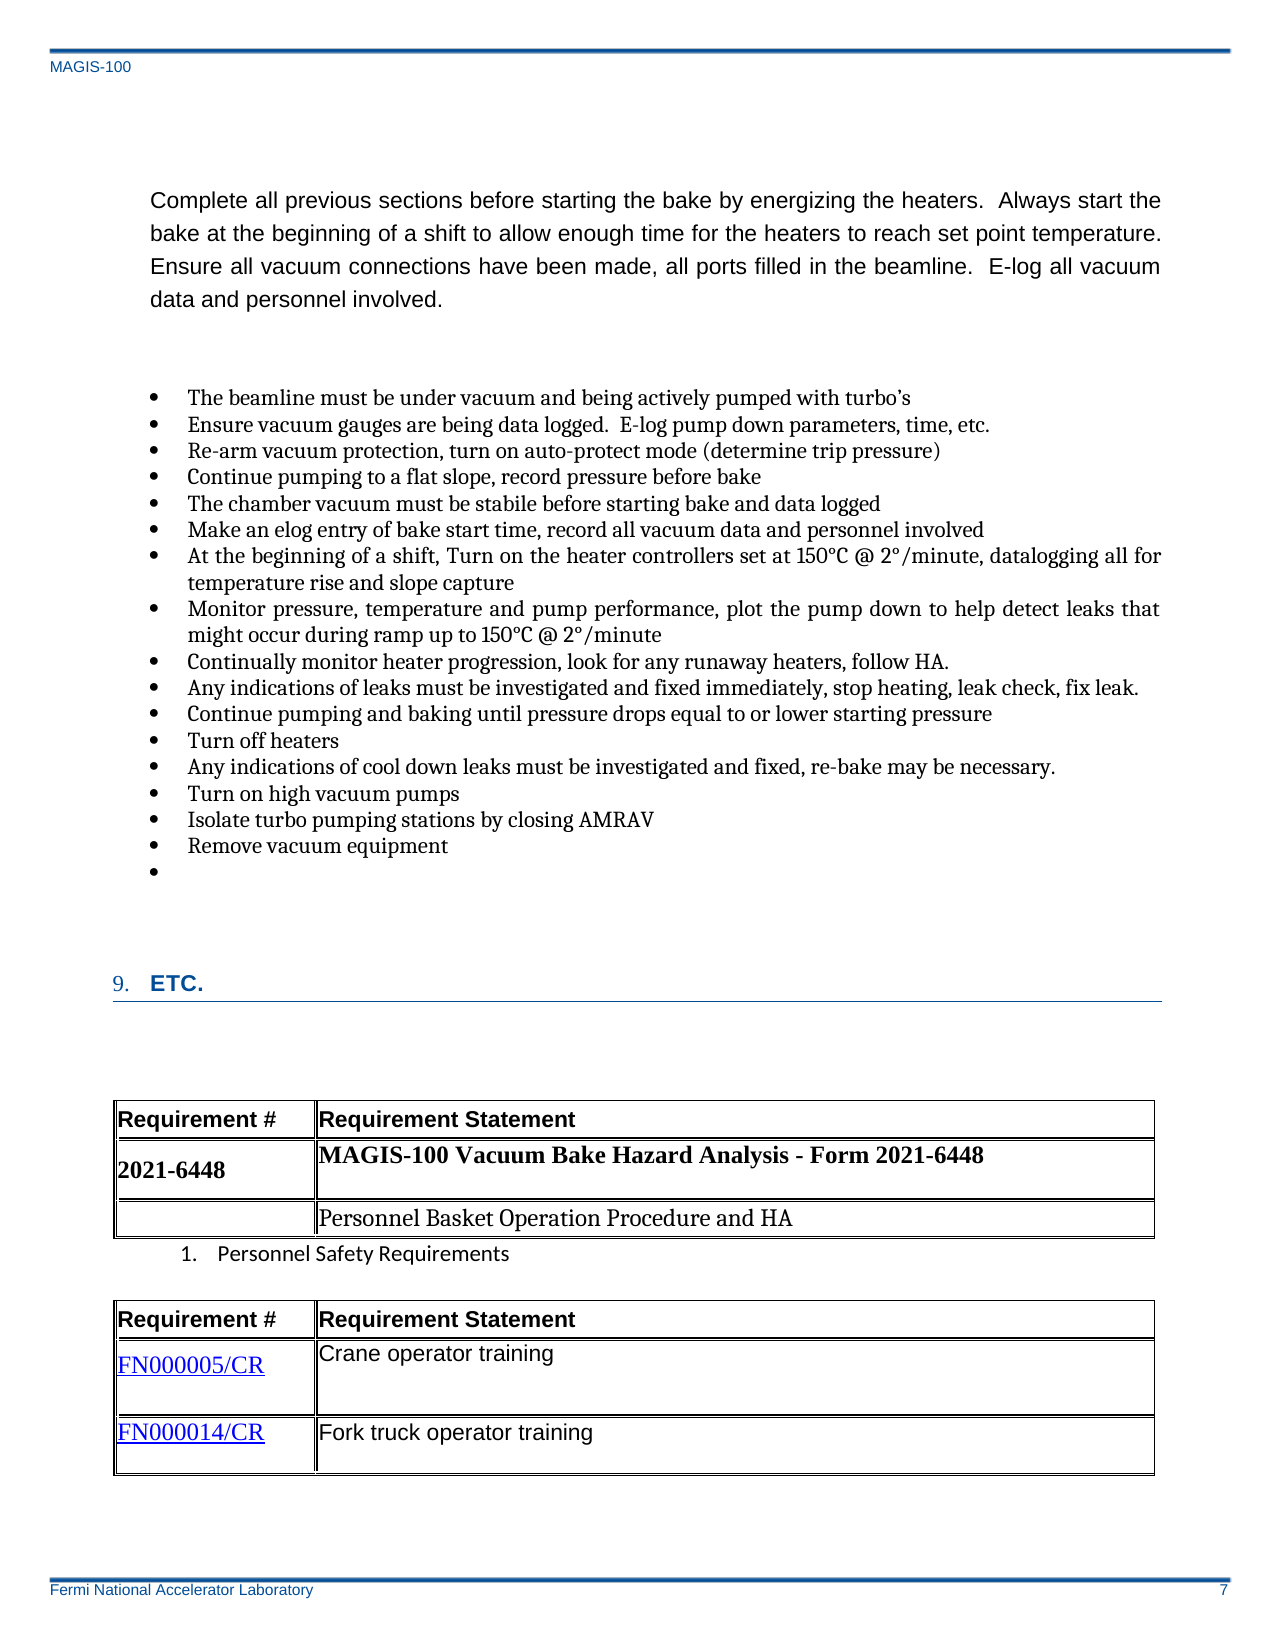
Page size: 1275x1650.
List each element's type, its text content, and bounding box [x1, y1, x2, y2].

list Turn off heaters [150, 728, 1162, 754]
list Continue pumping to a flat slope, record pressure before bake [150, 464, 1162, 490]
text Complete all previous sections before starting the bake by energizing the heaters. Always start the bake at the beginning of a shift to allow enough time for the heaters to reach set point temperature. Ensure all vacuum connections have been made, all ports filled in the beamline. E-log all vacuum data and personnel involved. [150, 187, 1162, 313]
list Turn on high vacuum pumps [150, 780, 1162, 807]
list At the beginning of a shift, Turn on the heater controllers set at 150°C @ 2°/minute, datalogging all for temperature rise and slope capture [150, 543, 1162, 596]
list Remove vacuum equipment [150, 833, 1162, 859]
list The beamline must be under vacuum and being actively pumped with turbo’s [150, 385, 1162, 411]
list Any indications of cool down leaks must be investigated and fixed, re-bake may be necessary. [150, 754, 1162, 780]
subtitle ETC. [112, 970, 1162, 1002]
table_cell Personnel Basket Operation Procedure and HA [316, 1202, 1154, 1236]
table_cell FN000014/CR [117, 1414, 316, 1473]
table_cell Crane operator training [318, 1341, 1154, 1414]
table_cell Fork truck operator training [316, 1418, 1154, 1473]
list Continually monitor heater progression, look for any runaway heaters, follow HA. [150, 648, 1162, 675]
list Isolate turbo pumping stations by closing AMRAV [150, 807, 1162, 833]
list Monitor pressure, temperature and pump performance, plot the pump down to help detect leaks that might occur during ramp up to 150°C @ 2°/minute [150, 596, 1162, 648]
table_cell FN000005/CR [117, 1337, 314, 1414]
list Personnel Safety Requirements [180, 1239, 1162, 1267]
table_header Requirement # [117, 1101, 314, 1137]
list The chamber vacuum must be stabile before starting bake and data logged [150, 490, 1162, 517]
table_header Requirement # [117, 1301, 314, 1337]
list Ensure vacuum gauges are being data logged. E-log pump down parameters, time, etc. [150, 411, 1162, 438]
table_header Requirement Statement [318, 1301, 1154, 1337]
table_header Requirement Statement [318, 1101, 1154, 1137]
table_cell [117, 1198, 316, 1236]
list Continue pumping and baking until pressure drops equal to or lower starting pressure [150, 701, 1162, 728]
list Make an elog entry of bake start time, record all vacuum data and personnel involved [150, 517, 1162, 543]
list Re-arm vacuum protection, turn on auto-protect mode (determine trip pressure) [150, 438, 1162, 464]
table_cell MAGIS-100 Vacuum Bake Hazard Analysis - Form 2021-6448 [318, 1141, 1154, 1198]
list Any indications of leaks must be investigated and fixed immediately, stop heating, leak check, fix leak. [150, 675, 1162, 701]
table_cell 2021-6448 [117, 1137, 314, 1198]
